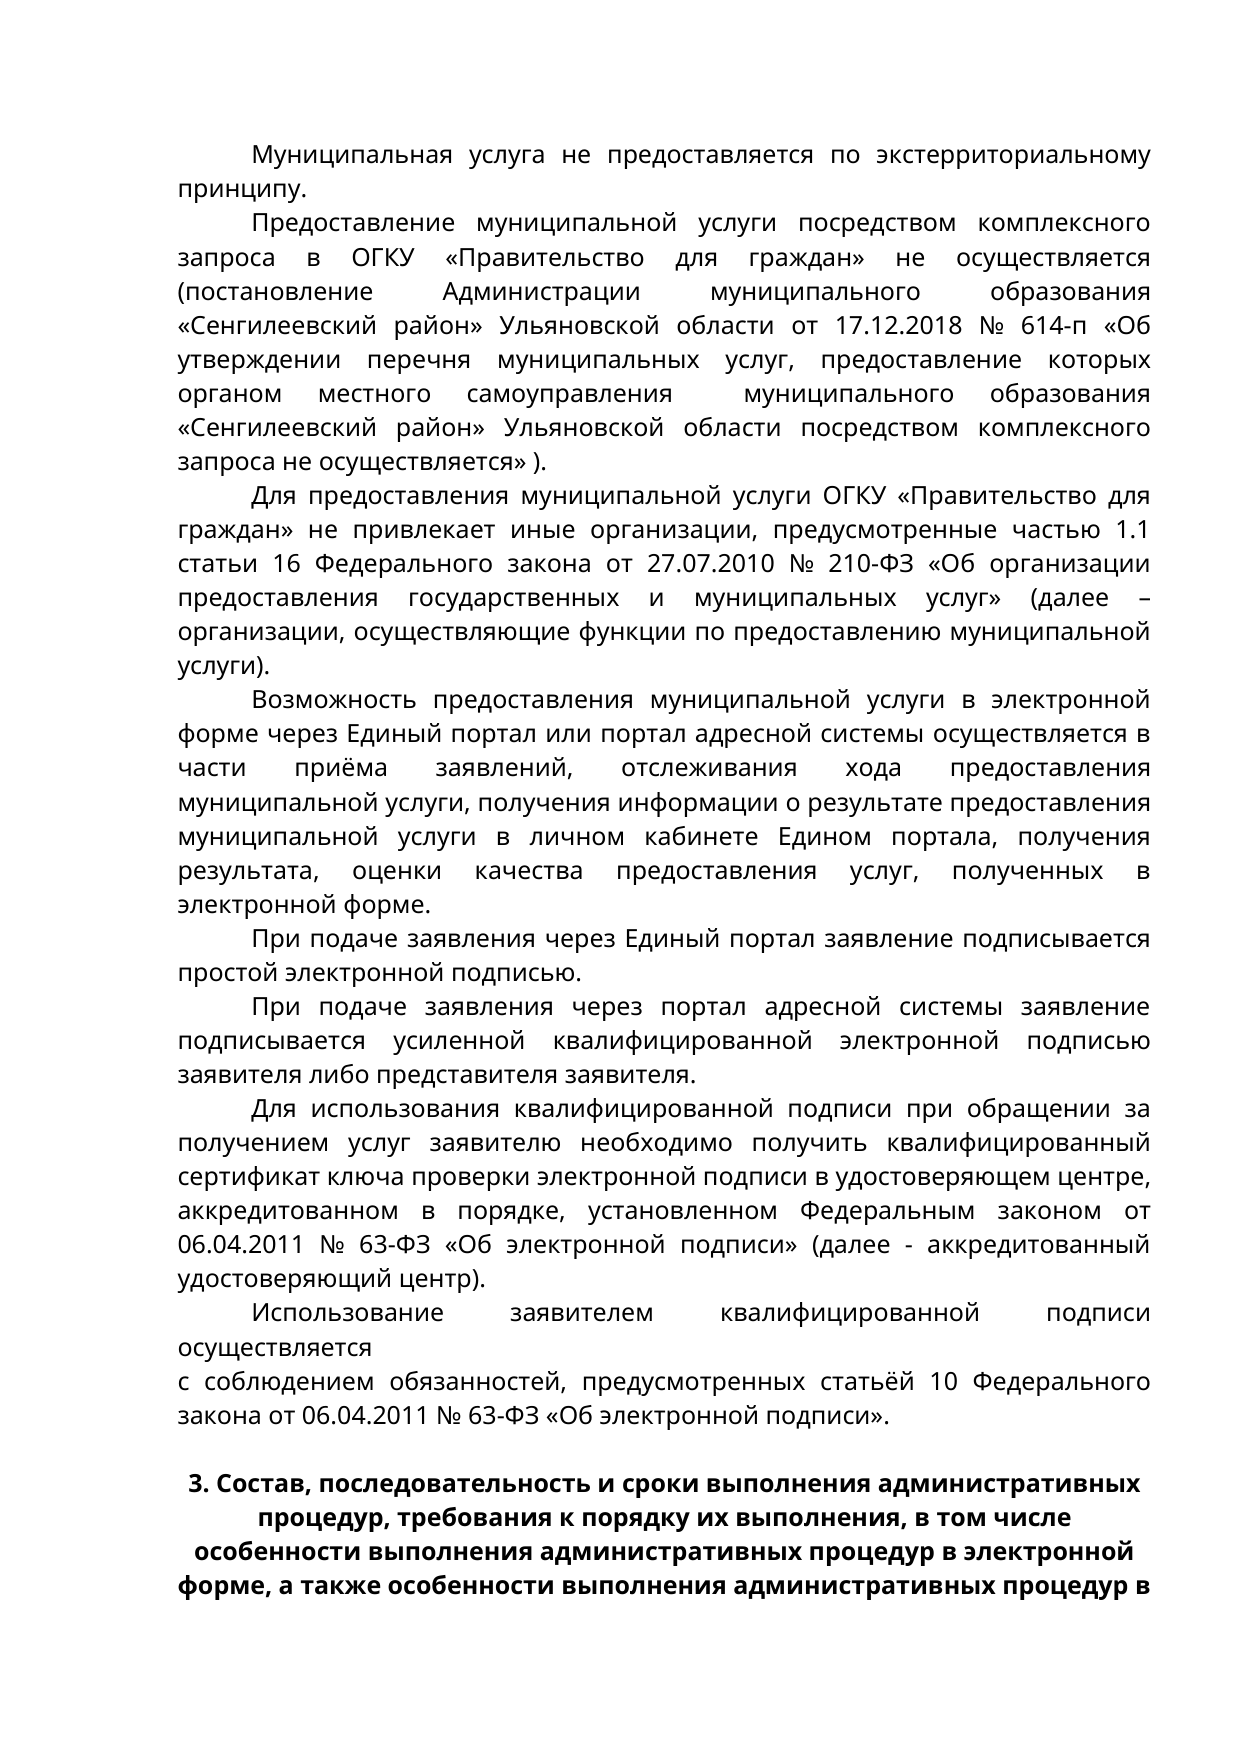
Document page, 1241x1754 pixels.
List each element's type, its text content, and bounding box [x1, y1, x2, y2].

text При подаче заявления через портал адресной системы заявление подписывается усиленной квалифицированной электронной подписью заявителя либо представителя заявителя. [177, 988, 1152, 1091]
text Для использования квалифицированной подписи при обращении за получением услуг заявителю необходимо получить квалифицированный сертификат ключа проверки электронной подписи в удостоверяющем центре, аккредитованном в порядке, установленном Федеральным законом от 06.04.2011 № 63-ФЗ «Об электронной подписи» (далее - аккредитованный удостоверяющий центр). [177, 1091, 1152, 1295]
text Возможность предоставления муниципальной услуги в электронной форме через Единый портал или портал адресной системы осуществляется в части приёма заявлений, отслеживания хода предоставления муниципальной услуги, получения информации о результате предоставления муниципальной услуги в личном кабинете Едином портала, получения результата, оценки качества предоставления услуг, полученных в электронной форме. [177, 682, 1152, 920]
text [177, 1465, 1152, 1602]
text При подаче заявления через Единый портал заявление подписывается простой электронной подписью. [177, 920, 1152, 988]
text Для предоставления муниципальной услуги ОГКУ «Правительство для граждан» не привлекает иные организации, предусмотренные частью 1.1 статьи 16 Федерального закона от 27.07.2010 № 210-ФЗ «Об организации предоставления государственных и муниципальных услуг» (далее – организации, осуществляющие функции по предоставлению муниципальной услуги). [177, 478, 1152, 682]
text Использование заявителем квалифицированной подписи осуществляется с соблюдением обязанностей, предусмотренных статьёй 10 Федерального закона от 06.04.2011 № 63-ФЗ «Об электронной подписи». [177, 1295, 1152, 1431]
text Предоставление муниципальной услуги посредством комплексного запроса в ОГКУ «Правительство для граждан» не осуществляется (постановление Администрации муниципального образования «Сенгилеевский район» Ульяновской области от 17.12.2018 № 614-п «Об утверждении перечня муниципальных услуг, предоставление которых органом местного самоуправления муниципального образования «Сенгилеевский район» Ульяновской области посредством комплексного запроса не осуществляется» ). [177, 205, 1152, 478]
text Муниципальная услуга не предоставляется по экстерриториальному принципу. [177, 137, 1152, 205]
